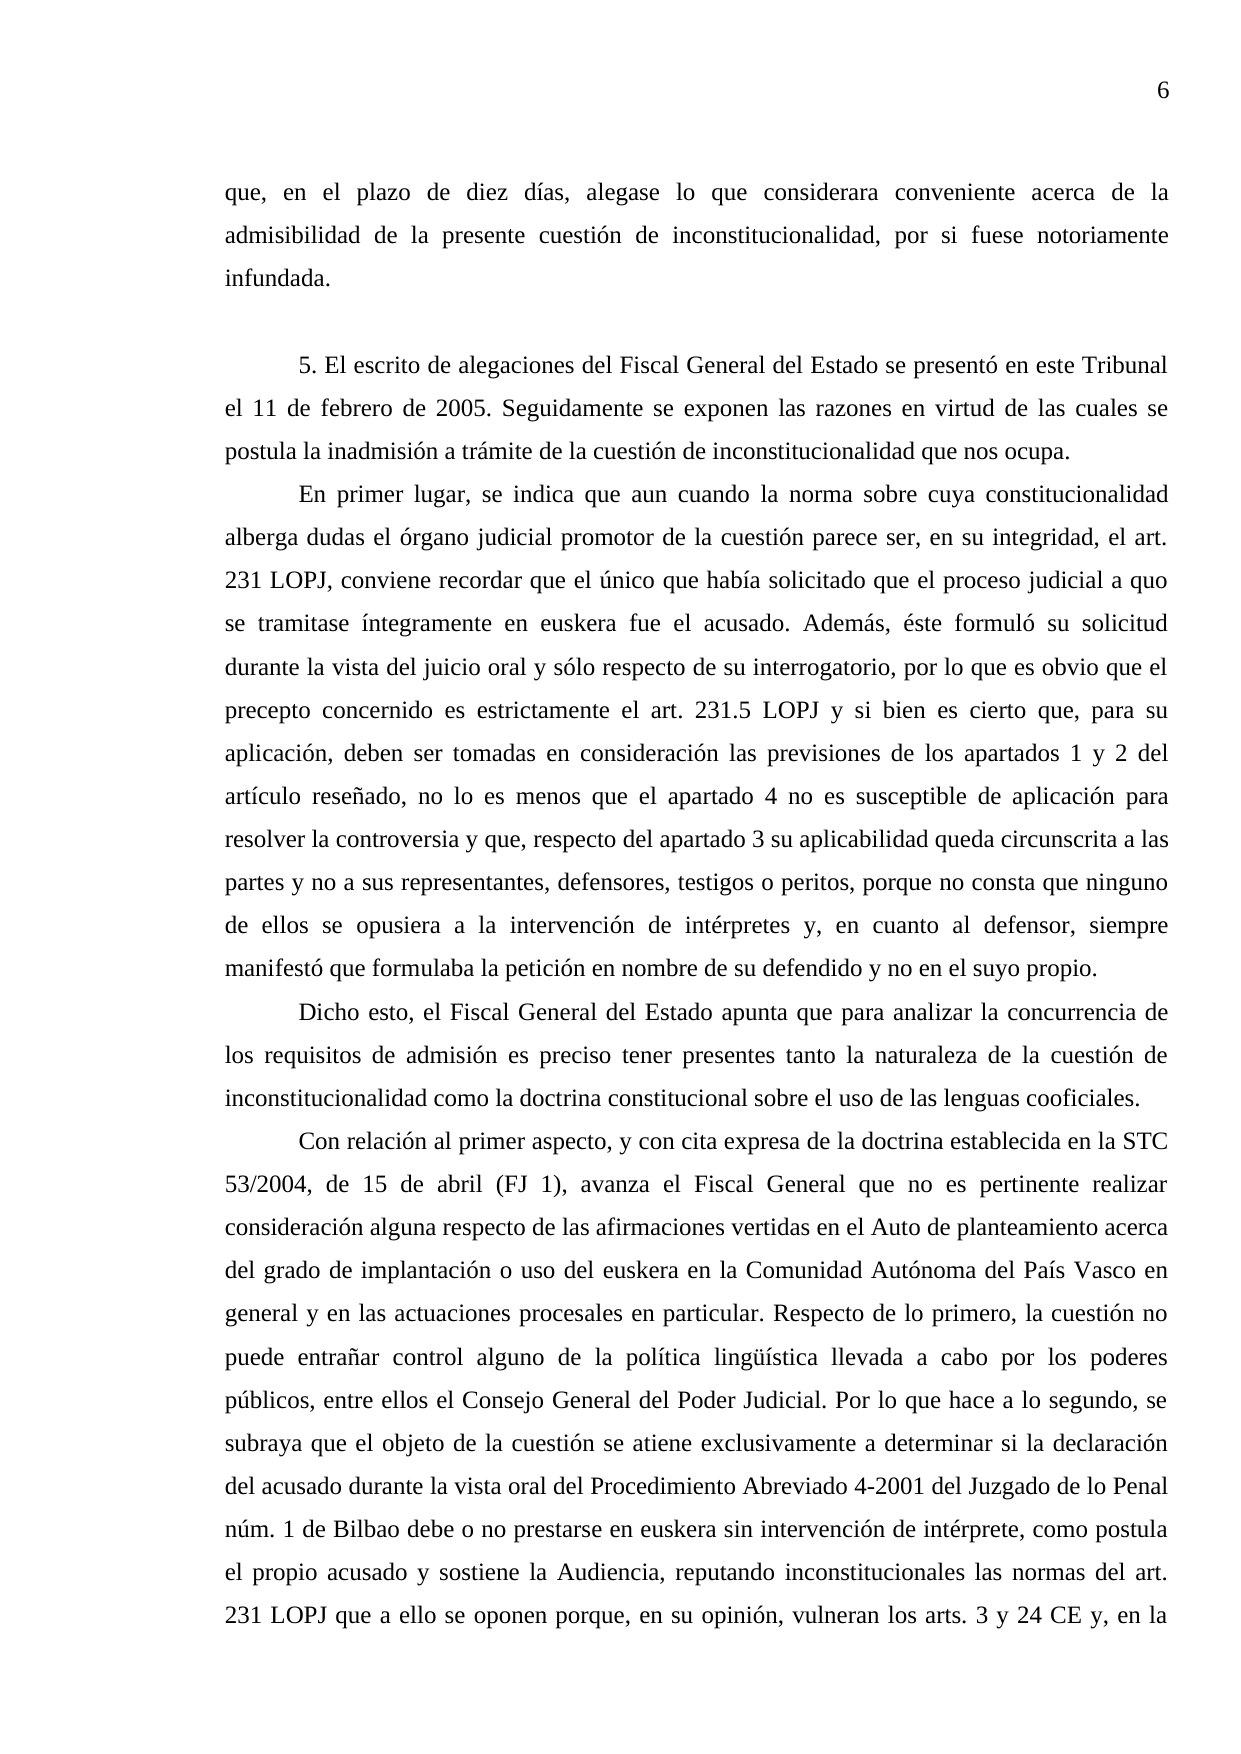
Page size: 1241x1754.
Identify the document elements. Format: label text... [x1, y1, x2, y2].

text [224, 177, 1169, 292]
text 5. El escrito de alegaciones del Fiscal General del Estado se presentó en este Tribunal el 11 de febrero de 2005. Seguidamente se exponen las razones en virtud de las cuales se postula la inadmisión a trámite de la cuestión de inconstitucionalidad que nos ocupa. [224, 350, 1169, 465]
text Dicho esto, el Fiscal General del Estado apunta que para analizar la concurrencia de los requisitos de admisión es preciso tener presentes tanto la naturaleza de la cuestión de inconstitucionalidad como la doctrina constitucional sobre el uso de las lenguas cooficiales. [224, 997, 1169, 1112]
text En primer lugar, se indica que aun cuando la norma sobre cuya constitucionalidad alberga dudas el órgano judicial promotor de la cuestión parece ser, en su integridad, el art. 231 LOPJ, conviene recordar que el único que había solicitado que el proceso judicial a quo se tramitase íntegramente en euskera fue el acusado. Además, éste formuló su solicitud durante la vista del juicio oral y sólo respecto de su interrogatorio, por lo que es obvio que el precepto concernido es estrictamente el art. 231.5 LOPJ y si bien es cierto que, para su aplicación, deben ser tomadas en consideración las previsiones de los apartados 1 y 2 del artículo reseñado, no lo es menos que el apartado 4 no es susceptible de aplicación para resolver la controversia y que, respecto del apartado 3 su aplicabilidad queda circunscrita a las partes y no a sus representantes, defensores, testigos o peritos, porque no consta que ninguno de ellos se opusiera a la intervención de intérpretes y, en cuanto al defensor, siempre manifestó que formulaba la petición en nombre de su defendido y no en el suyo propio. [224, 479, 1169, 982]
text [224, 1126, 1169, 1629]
